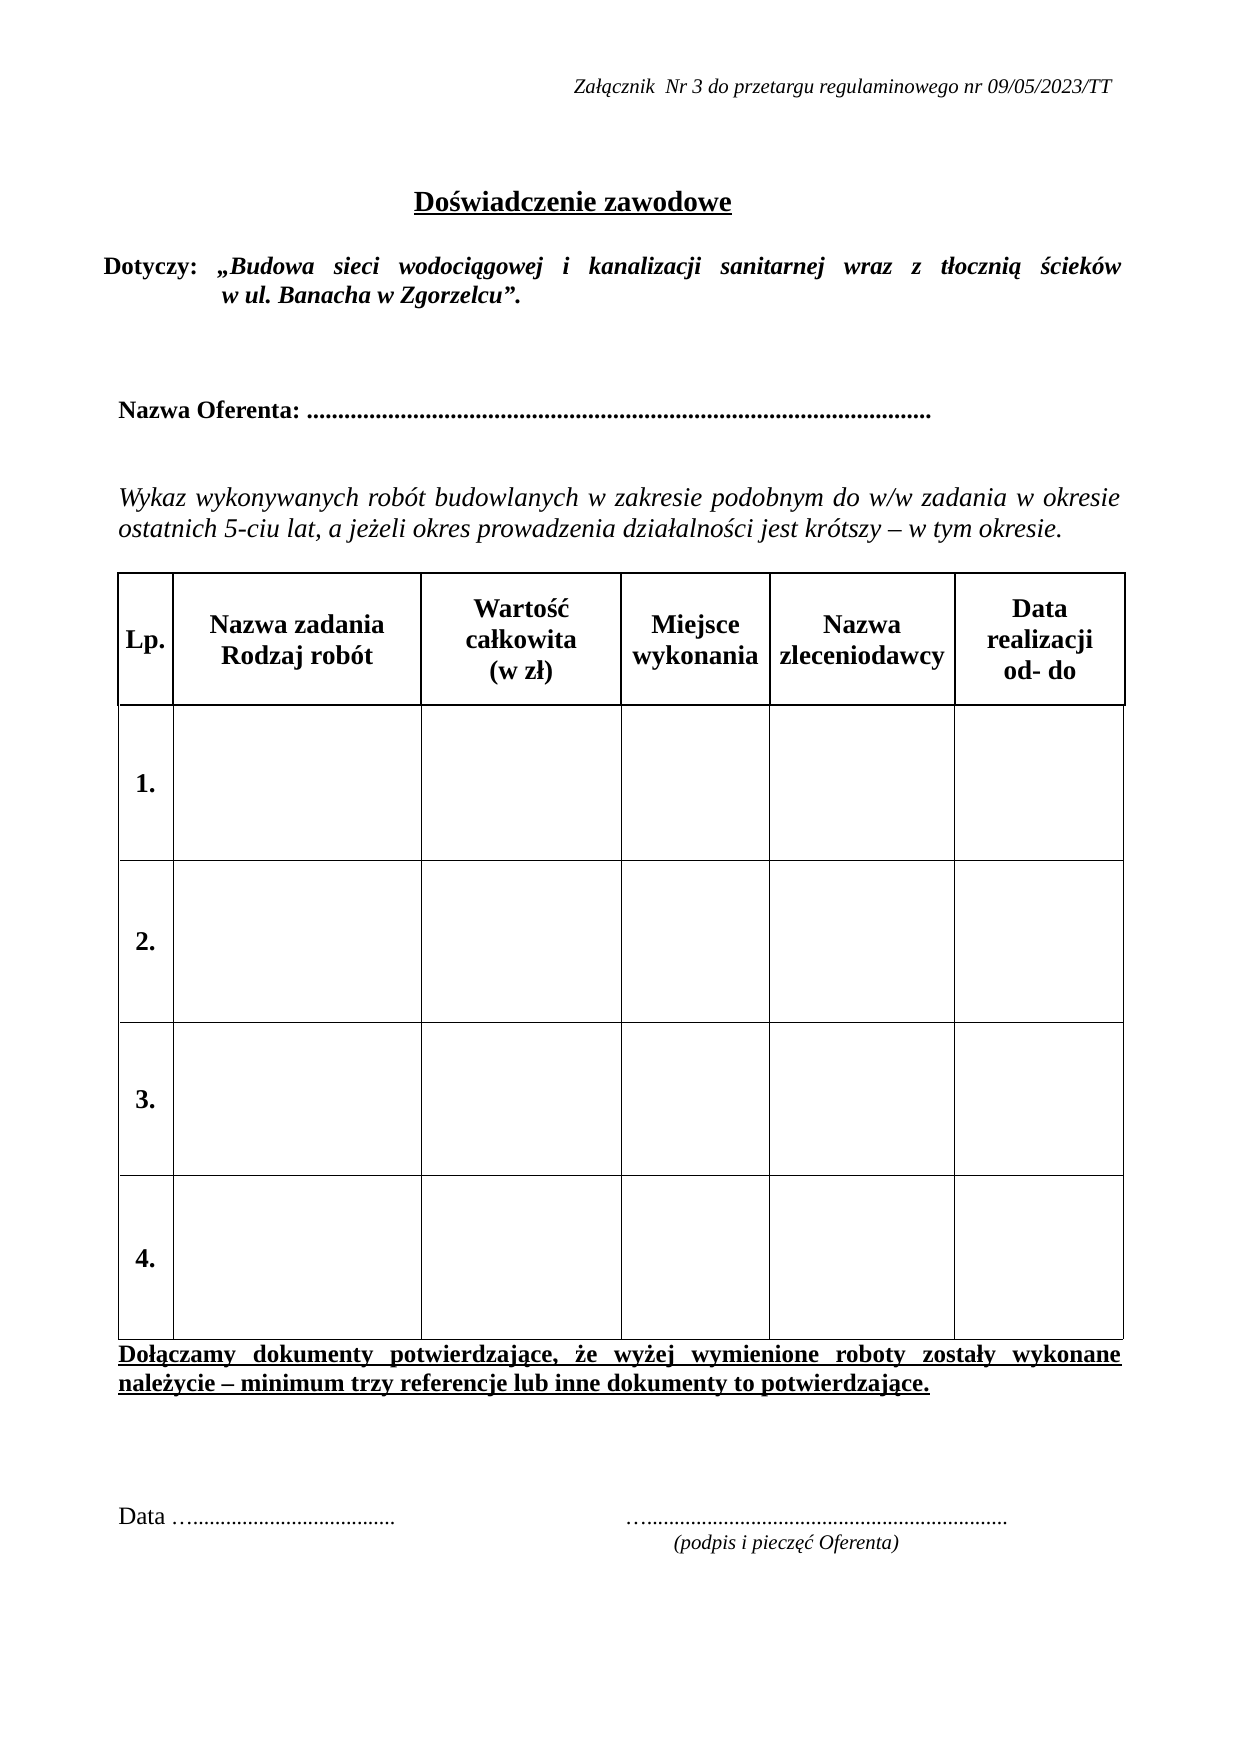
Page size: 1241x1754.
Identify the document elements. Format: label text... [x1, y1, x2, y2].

table_cell [955, 1023, 1123, 1175]
table_cell [622, 1176, 769, 1339]
table_cell [770, 1176, 954, 1339]
text Wykaz wykonywanych robót budowlanych w zakresie podobnym do w/w zadania w okresie ostatnich 5-ciu lat, a jeżeli okres prowadzenia działalności jest krótszy – w tym okresie. [118, 481, 1122, 543]
table_header Data realizacji od- do [956, 574, 1124, 703]
table_cell 4. [119, 1175, 173, 1339]
table_cell [174, 861, 421, 1022]
table_cell [770, 861, 954, 1022]
table_cell 2. [119, 860, 173, 1022]
table_cell [422, 706, 621, 860]
table_header Nazwa zleceniodawcy [771, 574, 954, 703]
table_cell 1. [119, 704, 173, 860]
text Dotyczy: „Budowa sieci wodociągowej i kanalizacji sanitarnej wraz z tłocznią ścieków w ul. Banacha w Zgorzelcu”. [103, 251, 1122, 309]
table_header Nazwa zadania Rodzaj robót [174, 574, 420, 703]
table_cell [770, 1023, 954, 1175]
table_cell [622, 861, 769, 1022]
table_cell 3. [119, 1022, 173, 1175]
text (podpis i pieczęć Oferenta) [118, 1530, 1122, 1554]
table_cell [955, 1176, 1123, 1339]
table_cell [174, 1176, 421, 1339]
table_header Lp. [119, 574, 172, 703]
text Dołączamy dokumenty potwierdzające, że wyżej wymienione roboty zostały wykonane należycie – minimum trzy referencje lub inne dokumenty to potwierdzające. [118, 1340, 1122, 1364]
table_cell [422, 1176, 621, 1339]
table_header Miejsce wykonania [622, 574, 769, 703]
table_cell [174, 706, 421, 860]
table_cell [622, 706, 769, 860]
table_cell [955, 706, 1123, 860]
table_cell [422, 1023, 621, 1175]
table_cell [422, 861, 621, 1022]
text Data …..................................... ….................................................................. [118, 1501, 1122, 1530]
table_cell [622, 1023, 769, 1175]
text Nazwa Oferenta: .................................................................................................... [118, 395, 1122, 424]
table_cell [174, 1023, 421, 1175]
text Doświadczenie zawodowe [118, 184, 1122, 218]
text Dołączamy dokumenty potwierdzające, że wyżej wymienione roboty zostały wykonane należycie – minimum trzy referencje lub inne dokumenty to potwierdzające. [118, 1366, 1122, 1397]
table_cell [955, 861, 1123, 1022]
table_header Wartość całkowita (w zł) [422, 574, 620, 703]
table_cell [770, 706, 954, 860]
